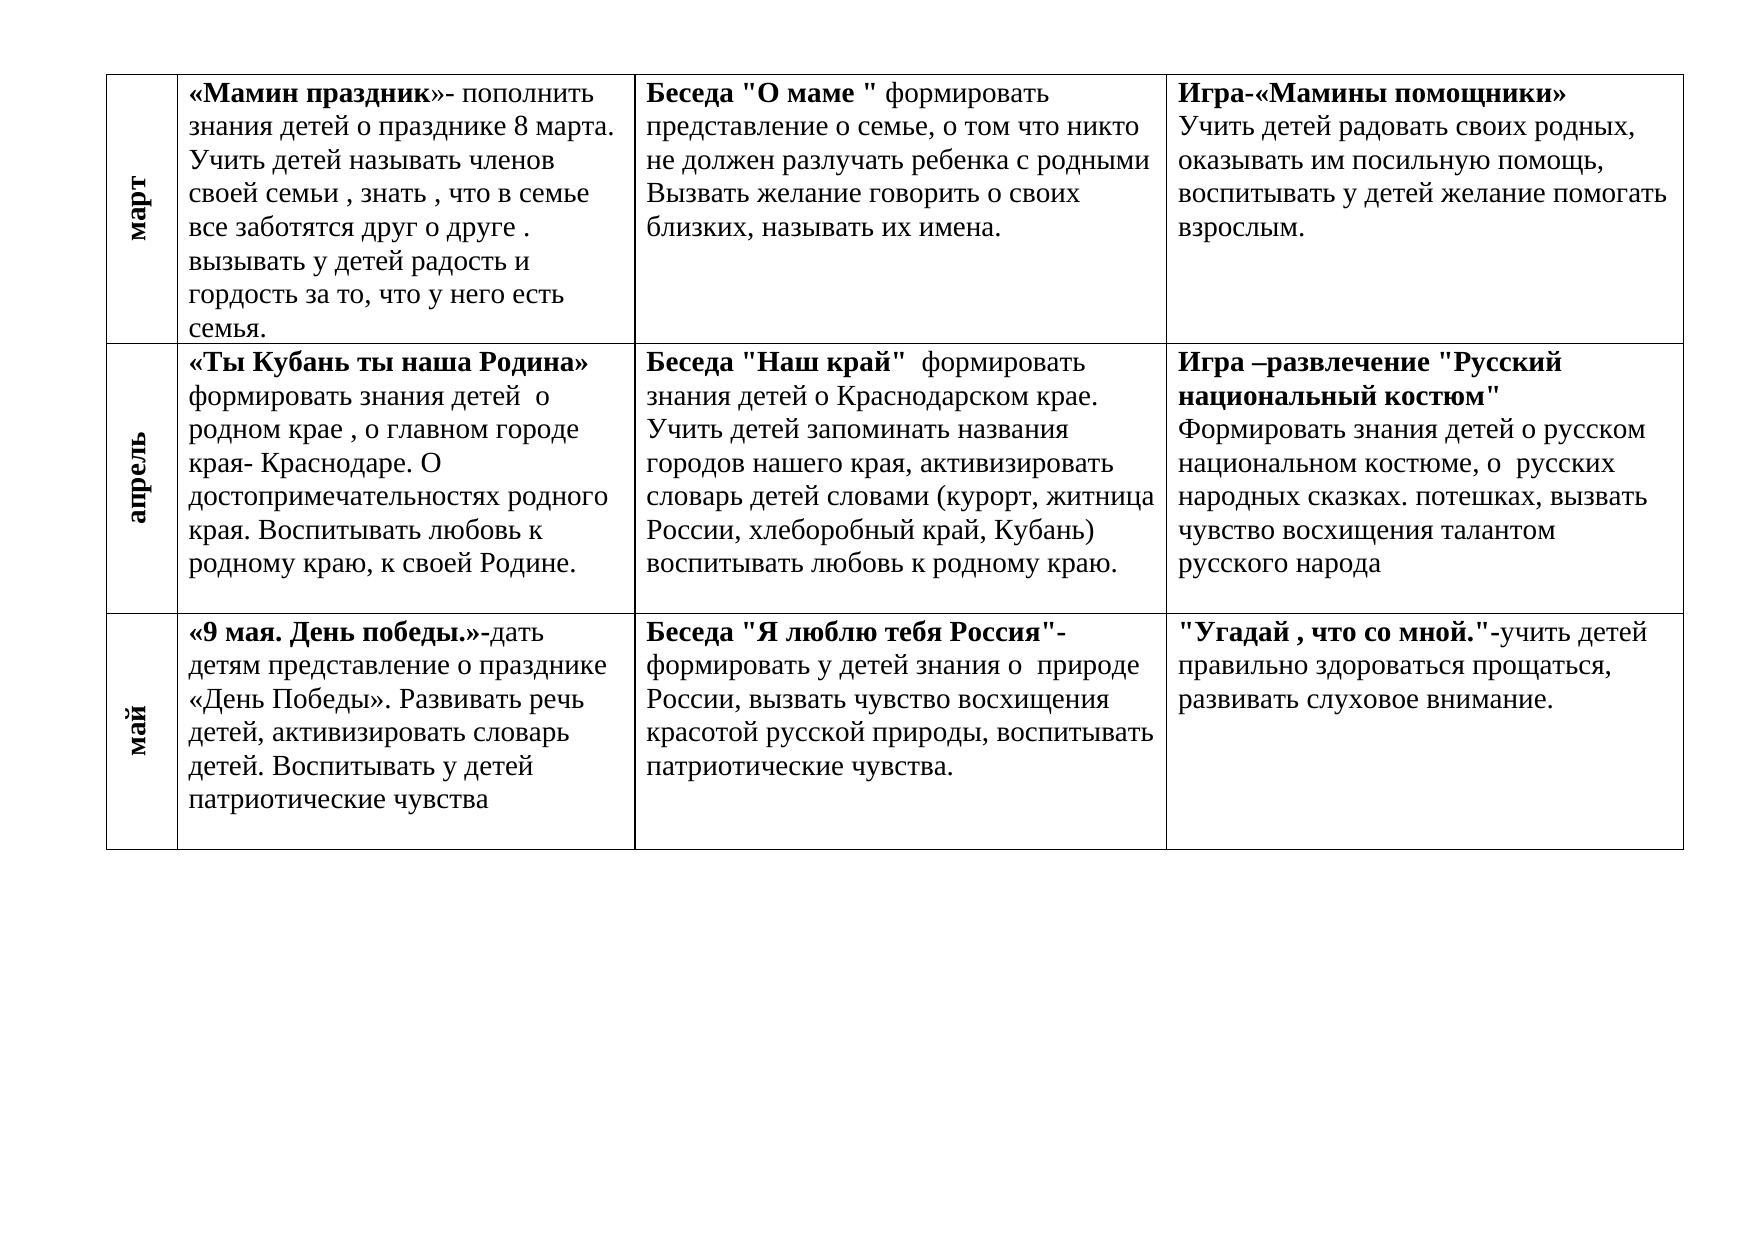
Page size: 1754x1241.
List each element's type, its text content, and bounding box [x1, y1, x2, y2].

table_cell «9 мая. День победы.»-дать детям представление о празднике «День Победы». Развивать речь детей, активизировать словарь детей. Воспитывать у детей патриотические чувства [178, 614, 634, 848]
table_cell "Угадай , что со мной."-учить детей правильно здороваться прощаться, развивать слуховое внимание. [1167, 614, 1683, 848]
table_cell Беседа "Наш край" формировать знания детей о Краснодарском крае. Учить детей запоминать названия городов нашего края, активизировать словарь детей словами (курорт, житница России, хлеборобный край, Кубань) воспитывать любовь к родному краю. [636, 344, 1166, 613]
table_cell май [107, 614, 177, 848]
table_cell апрель [107, 344, 177, 613]
table_cell «Ты Кубань ты наша Родина» формировать знания детей о родном крае , о главном городе края- Краснодаре. О достопримечательностях родного края. Воспитывать любовь к родному краю, к своей Родине. [178, 344, 634, 613]
table_cell «Мамин праздник»- пополнить знания детей о празднике 8 марта. Учить детей называть членов своей семьи , знать , что в семье все заботятся друг о друге . вызывать у детей радость и гордость за то, что у него есть семья. [178, 75, 634, 343]
table_cell март [107, 75, 177, 343]
table_cell Игра –развлечение "Русский национальный костюм" Формировать знания детей о русском национальном костюме, о русских народных сказках. потешках, вызвать чувство восхищения талантом русского народа [1167, 344, 1683, 613]
table_cell Беседа "Я люблю тебя Россия"-формировать у детей знания о природе России, вызвать чувство восхищения красотой русской природы, воспитывать патриотические чувства. [636, 614, 1166, 848]
table_cell Игра-«Мамины помощники» Учить детей радовать своих родных, оказывать им посильную помощь, воспитывать у детей желание помогать взрослым. [1167, 75, 1683, 343]
table_cell Беседа "О маме " формировать представление о семье, о том что никто не должен разлучать ребенка с родными Вызвать желание говорить о своих близких, называть их имена. [636, 75, 1166, 343]
